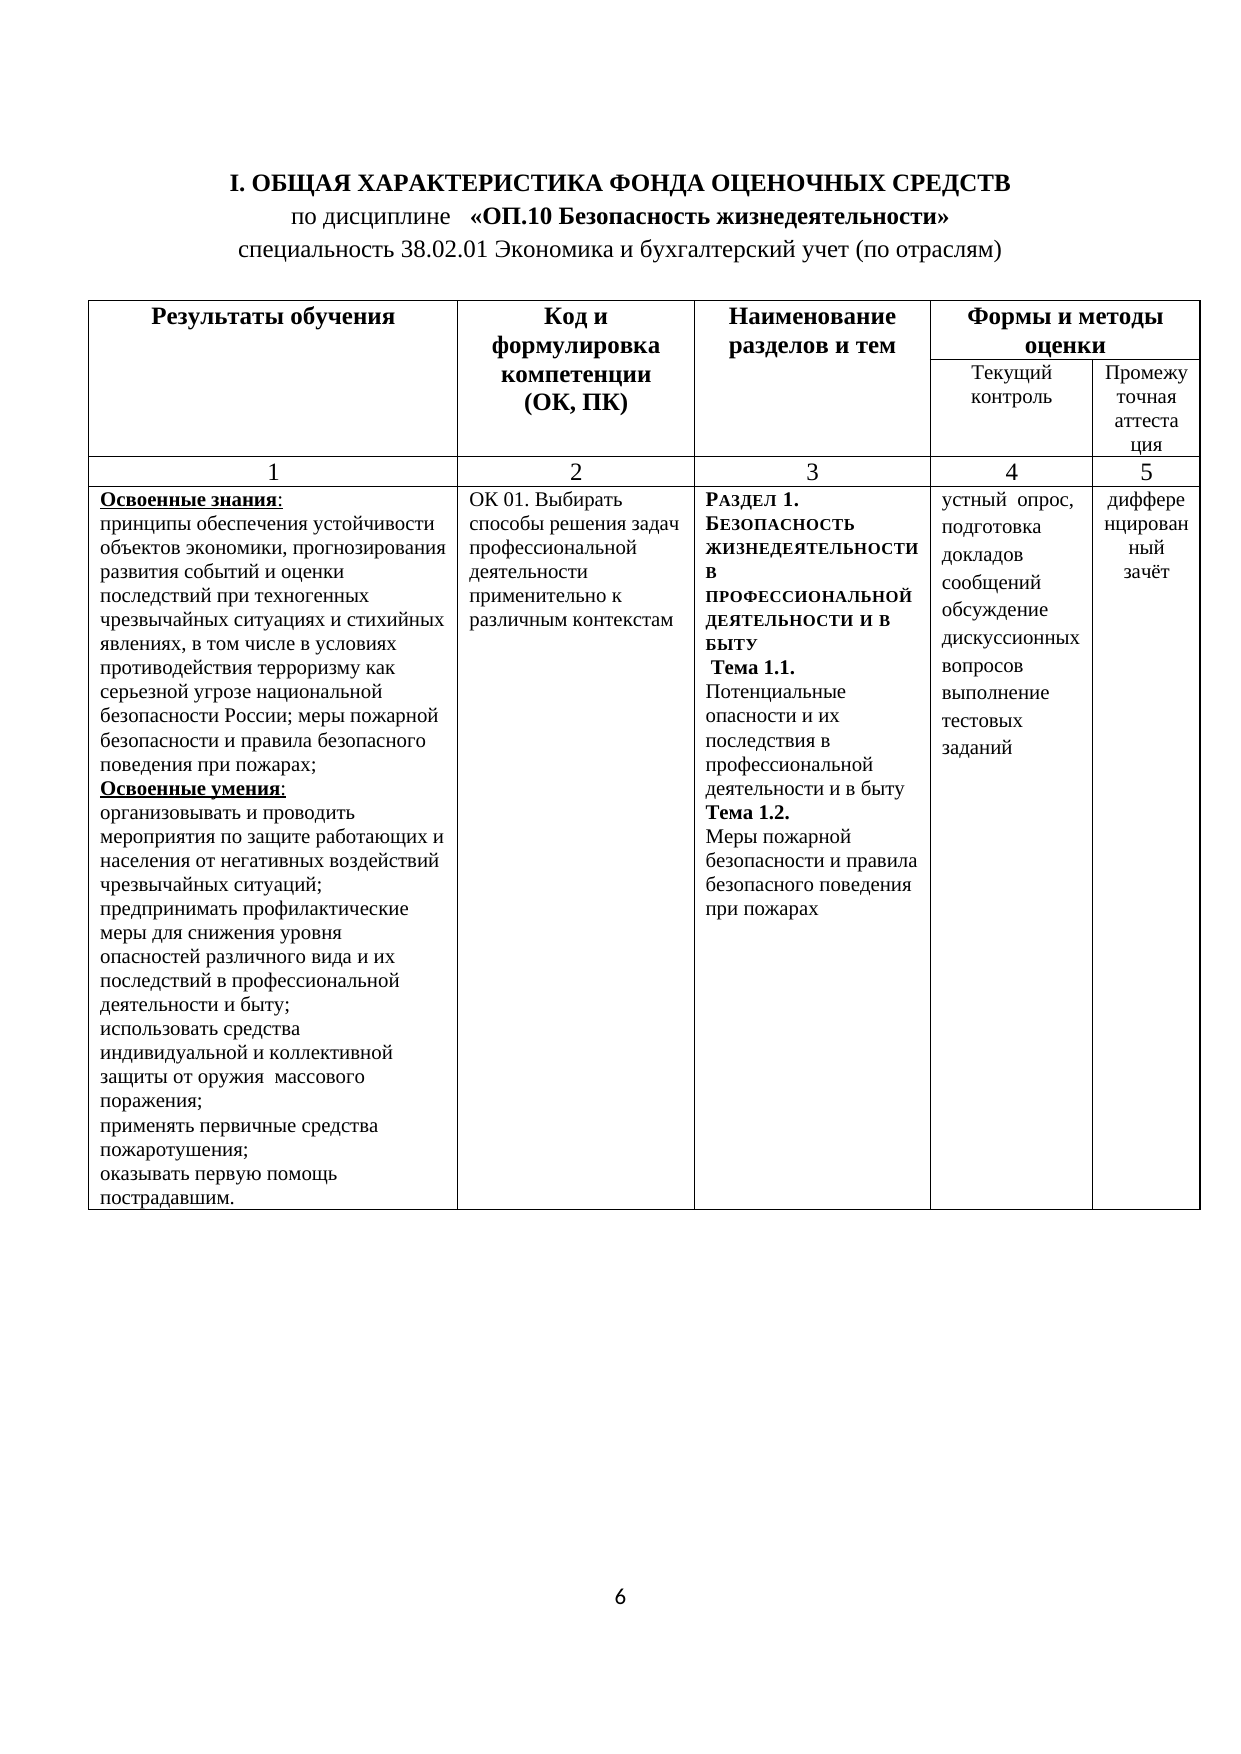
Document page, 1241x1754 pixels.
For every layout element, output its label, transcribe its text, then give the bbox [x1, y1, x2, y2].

table_cell дифференцированный зачёт [1093, 487, 1199, 1209]
text специальность 38.02.01 Экономика и бухгалтерский учет (по отраслям) [118, 234, 1122, 263]
table_header Код и формулировка компетенции (ОК, ПК) [458, 301, 694, 456]
subtitle I. ОБЩАЯ ХАРАКТЕРИСТИКА ФОНДА ОЦЕНОЧНЫХ СРЕДСТВ [118, 168, 1122, 197]
table_header Формы и методы оценки [931, 301, 1199, 359]
table_cell 4 [931, 457, 1092, 486]
table_cell Промежуточная аттеста ция [1093, 360, 1199, 456]
text по дисциплине «ОП.10 Безопасность жизнедеятельности» [118, 201, 1122, 230]
table_cell 3 [695, 457, 930, 486]
table_cell Освоенные знания: принципы обеспечения устойчивости объектов экономики, прогнозирования развития событий и оценки последствий при техногенных чрезвычайных ситуациях и стихийных явлениях, в том числе в условиях противодействия терроризму как серьезной угрозе национальной безопасности России; меры пожарной безопасности и правила безопасного поведения при пожарах; Освоенные умения: организовывать и проводить мероприятия по защите работающих и населения от негативных воздействий чрезвычайных ситуаций; предпринимать профилактические меры для снижения уровня опасностей различного вида и их последствий в профессиональной деятельности и быту; использовать средства индивидуальной и коллективной защиты от оружия массового поражения; применять первичные средства пожаротушения; оказывать первую помощь пострадавшим. [89, 487, 457, 1209]
table_cell Раздел 1. Безопасность жизнедеятельности в профессиональной деятельности и в быту Тема 1.1. Потенциальные опасности и их последствия в профессиональной деятельности и в быту Тема 1.2. Меры пожарной безопасности и правила безопасного поведения при пожарах [695, 487, 930, 1209]
table_cell ОК 01. Выбирать способы решения задач профессиональной деятельности применительно к различным контекстам [458, 487, 694, 1209]
table_cell 1 [89, 457, 457, 486]
table_cell 2 [458, 457, 694, 486]
table_cell 5 [1093, 457, 1199, 486]
table_cell устный опрос, подготовка докладов сообщений обсуждение дискуссионных вопросов выполнение тестовых заданий [931, 487, 1092, 1209]
table_cell Текущий контроль [931, 360, 1092, 456]
table_header Наименование разделов и тем [695, 301, 930, 456]
table_header Результаты обучения [89, 301, 457, 456]
